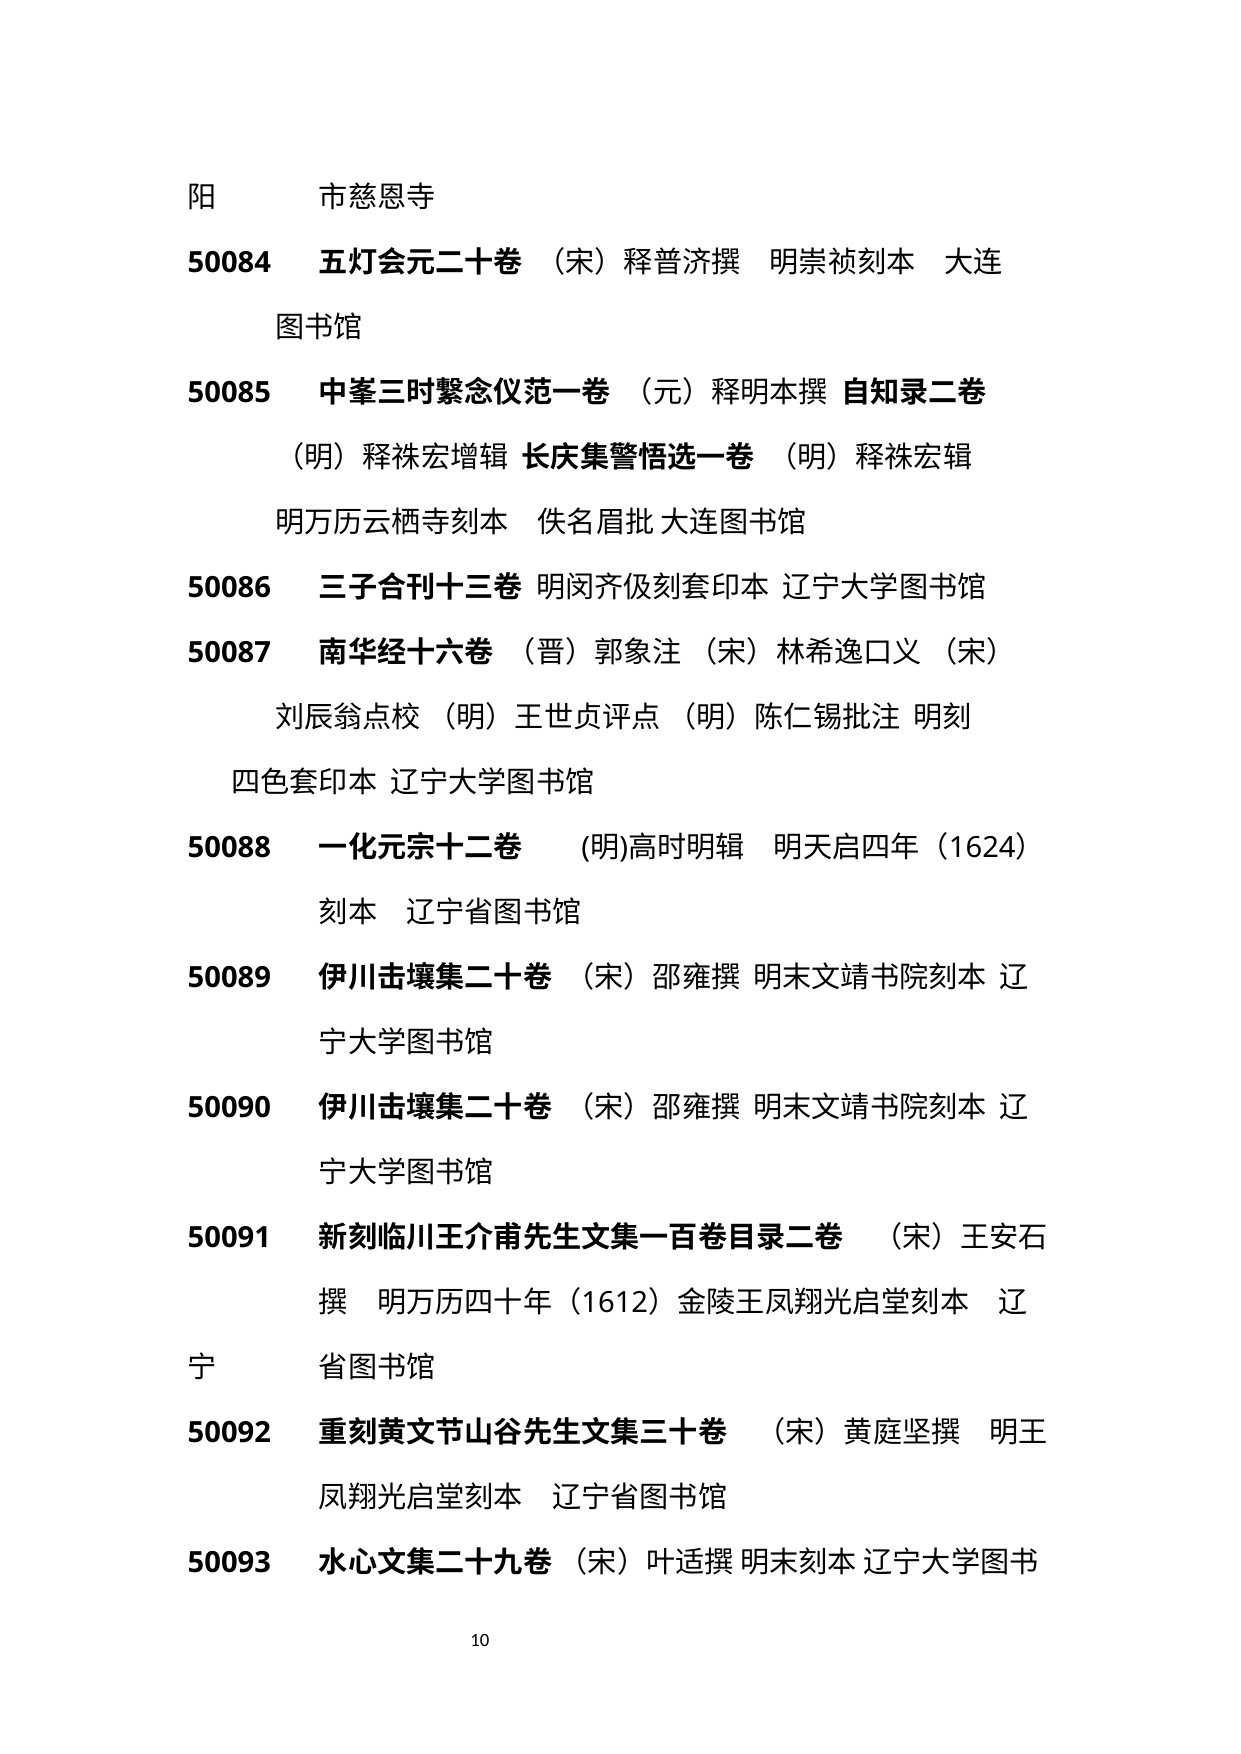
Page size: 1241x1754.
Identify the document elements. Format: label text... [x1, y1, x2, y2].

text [187, 162, 1053, 617]
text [187, 1202, 1053, 1592]
text 50087 南华经十六卷 （晋）郭象注 （宋）林希逸口义 （宋） 刘辰翁点校 （明）王世贞评点 （明）陈仁锡批注 明刻 四色套印本 辽宁大学图书馆 [187, 617, 1053, 812]
text 50090 伊川击壤集二十卷 （宋）邵雍撰 明末文靖书院刻本 辽 宁大学图书馆 [187, 1072, 1053, 1202]
text 50088 一化元宗十二卷 (明)高时明辑 明天启四年（1624） 刻本 辽宁省图书馆 50089 伊川击壤集二十卷 （宋）邵雍撰 明末文靖书院刻本 辽 宁大学图书馆 [187, 812, 1053, 1072]
